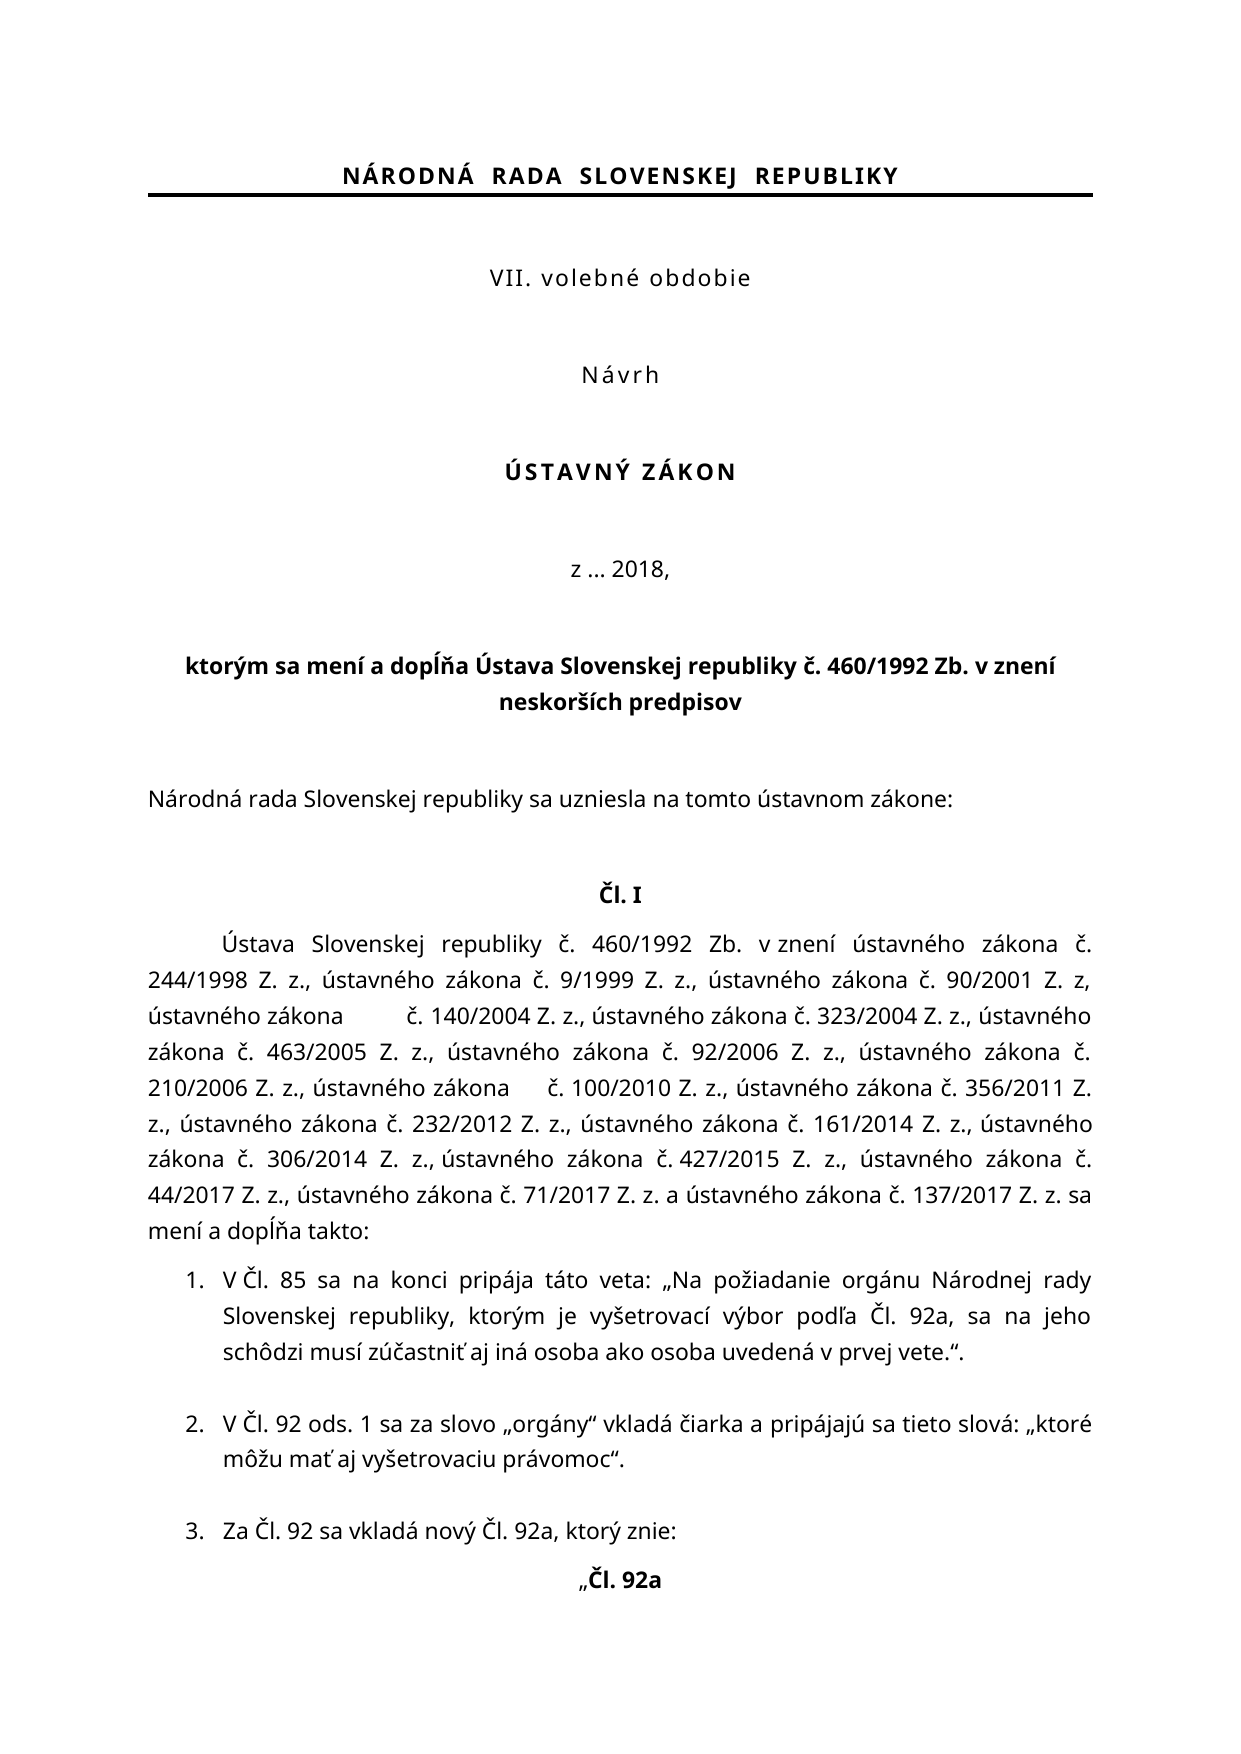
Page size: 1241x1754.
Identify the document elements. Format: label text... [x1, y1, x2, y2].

text z ... 2018, [148, 553, 1093, 584]
list V Čl. 85 sa na konci pripája táto veta: „Na požiadanie orgánu Národnej rady Slovenskej republiky, ktorým je vyšetrovací výbor podľa Čl. 92a, sa na jeho schôdzi musí zúčastniť aj iná osoba ako osoba uvedená v prvej vete.“. [185, 1264, 1093, 1367]
list Za Čl. 92 sa vkladá nový Čl. 92a, ktorý znie: [185, 1515, 1093, 1547]
text VII. volebné obdobie [148, 262, 1093, 293]
text Návrh [148, 359, 1093, 390]
text „Čl. 92a [148, 1564, 1093, 1595]
text NÁRODNÁ RADA SLOVENSKEJ REPUBLIKY [148, 160, 1093, 193]
list V Čl. 92 ods. 1 sa za slovo „orgány“ vkladá čiarka a pripájajú sa tieto slová: „ktoré môžu mať aj vyšetrovaciu právomoc“. [185, 1407, 1093, 1475]
text Ústava Slovenskej republiky č. 460/1992 Zb. v znení ústavného zákona č. 244/1998 Z. z., ústavného zákona č. 9/1999 Z. z., ústavného zákona č. 90/2001 Z. z, ústavného zákona č. 140/2004 Z. z., ústavného zákona č. 323/2004 Z. z., ústavného zákona č. 463/2005 Z. z., ústavného zákona č. 92/2006 Z. z., ústavného zákona č. 210/2006 Z. z., ústavného zákona č. 100/2010 Z. z., ústavného zákona č. 356/2011 Z. z., ústavného zákona č. 232/2012 Z. z., ústavného zákona č. 161/2014 Z. z., ústavného zákona č. 306/2014 Z. z., ústavného zákona č. 427/2015 Z. z., ústavného zákona č. 44/2017 Z. z., ústavného zákona č. 71/2017 Z. z. a ústavného zákona č. 137/2017 Z. z. sa mení a dopĺňa takto: [148, 928, 1093, 1247]
text Čl. I [148, 879, 1093, 911]
text ktorým sa mení a dopĺňa Ústava Slovenskej republiky č. 460/1992 Zb. v znení neskorších predpisov [148, 650, 1093, 717]
text Národná rada Slovenskej republiky sa uzniesla na tomto ústavnom zákone: [148, 782, 1093, 814]
text ÚSTAVNÝ zákon [148, 456, 1093, 487]
